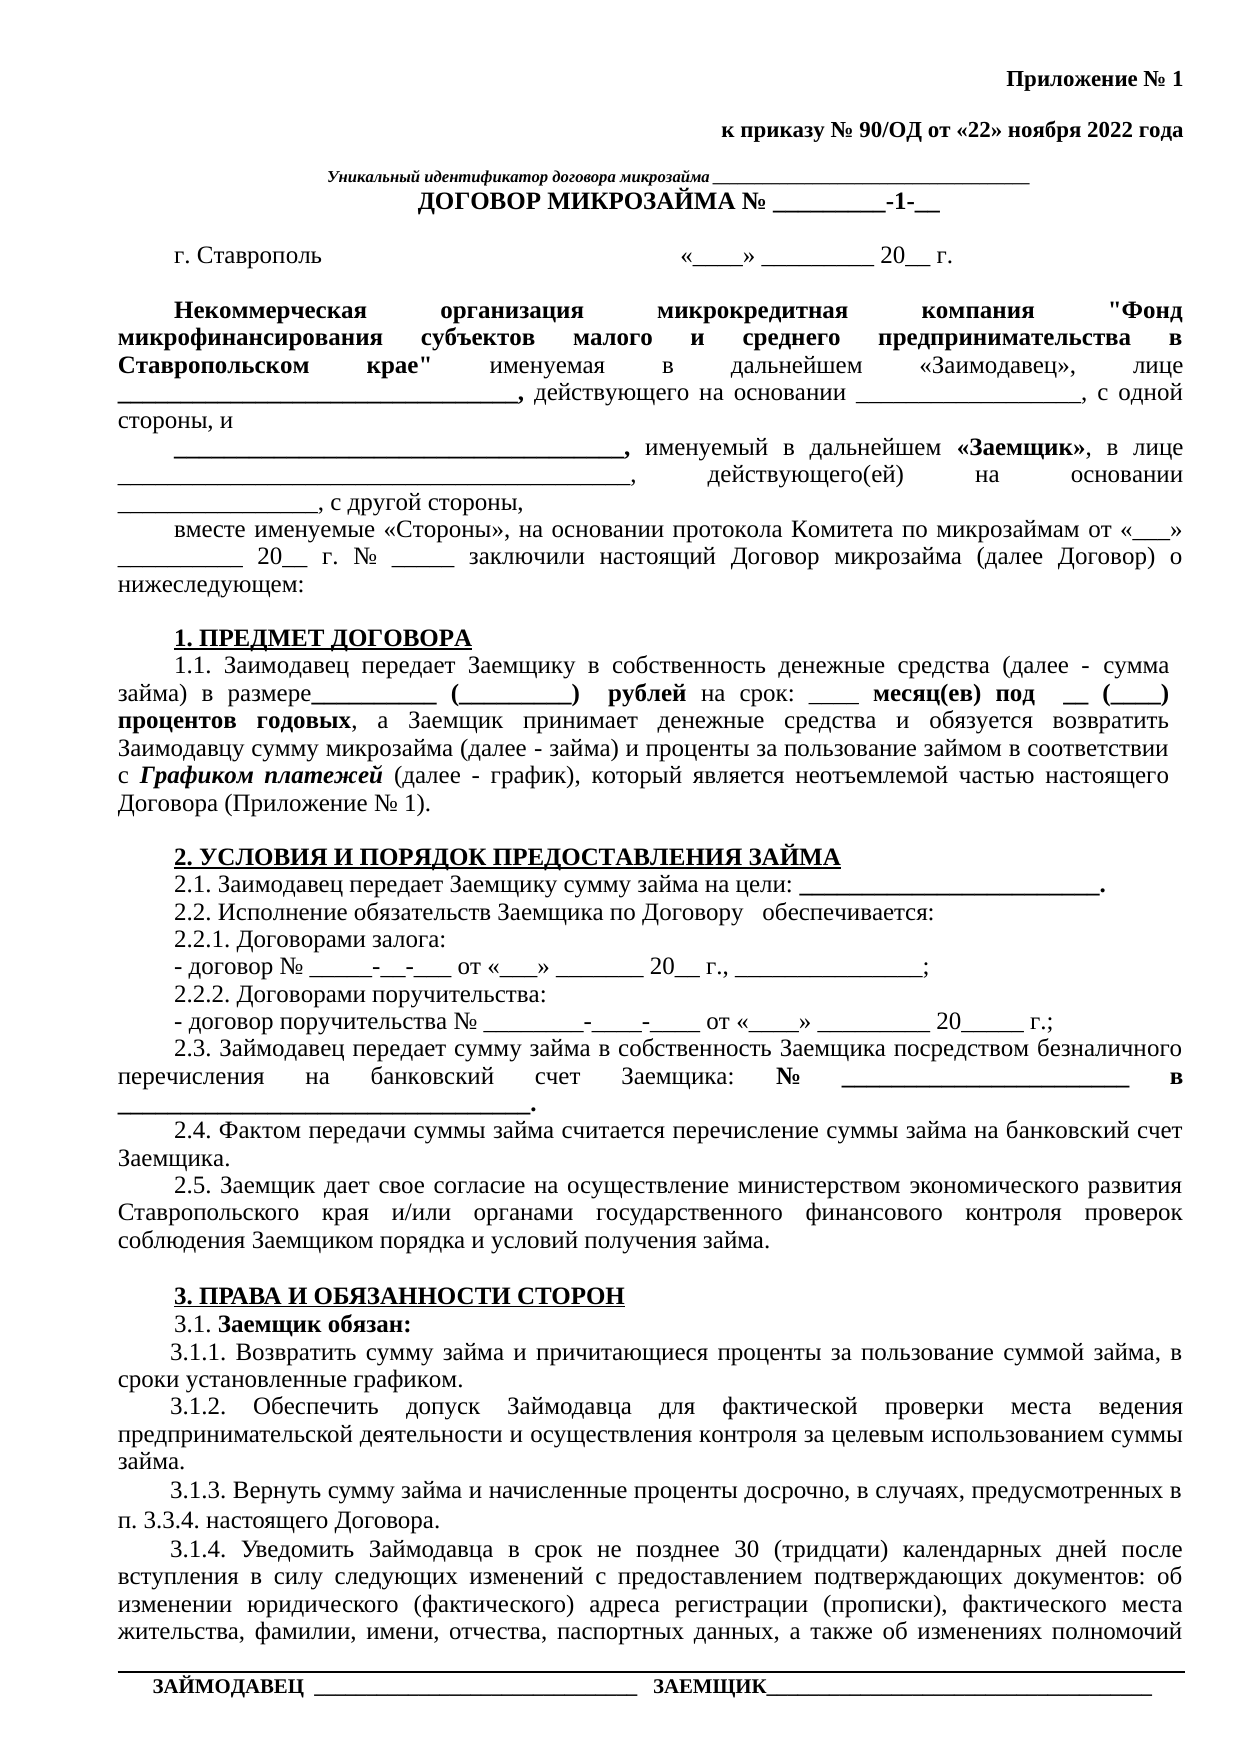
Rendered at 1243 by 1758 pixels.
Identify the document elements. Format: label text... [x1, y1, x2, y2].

text ДОГОВОР МИКРОЗАЙМА № _________-1-__ [118, 186, 1183, 215]
text 2.2. Исполнение обязательств Заемщика по Договору обеспечивается: [118, 898, 1183, 926]
text 2.5. Заемщик дает свое согласие на осуществление министерством экономического развития Ставропольского края и/или органами государственного финансового контроля проверок соблюдения Заемщиком порядка и условий получения займа. [118, 1172, 1183, 1254]
text 1. Предмет договора [118, 625, 1183, 652]
text - договор поручительства № ________-____-____ от «____» _________ 20_____ г.; [118, 1007, 1183, 1035]
text 2.2.2. Договорами поручительства: [118, 980, 1183, 1007]
text г. Ставрополь «____» _________ 20__ г. [118, 242, 1183, 269]
text ____________________________________, именуемый в дальнейшем «Заемщик», в лице _________________________________________, действующего(ей) на основании ________________, с другой стороны, [118, 433, 1183, 516]
text Приложение № 1 [118, 65, 1183, 91]
text 2.4. Фактом передачи суммы займа считается перечисление суммы займа на банковский счет Заемщика. [118, 1117, 1183, 1172]
text Уникальный идентификатор договора микрозайма ______________________________________ [118, 167, 1183, 186]
text 2. УСЛОВИЯ И ПОРЯДОК ПРЕДОСТАВЛЕНИЯ ЗАЙМА [118, 844, 1183, 871]
text 1.1. Заимодавец передает Заемщику в собственность денежные средства (далее - сумма займа) в размере__________ (_________) рублей на срок: ____ месяц(ев) под __ (____) процентов годовых, а Заемщик принимает денежные средства и обязуется возвратить Заимодавцу сумму микрозайма (далее - займа) и проценты за пользование займом в соответствии с Графиком платежей (далее - график), который является неотъемлемой частью настоящего Договора (Приложение № 1). [118, 652, 1169, 816]
text к приказу № 90/ОД от «22» ноября 2022 года [118, 116, 1183, 142]
text 2.1. Заимодавец передает Заемщику сумму займа на цели: ________________________. [118, 871, 1183, 898]
text 3.1.2. Обеспечить допуск Займодавца для фактической проверки места ведения предпринимательской деятельности и осуществления контроля за целевым использованием суммы займа. [118, 1393, 1183, 1475]
text - договор № _____-__-___ от «___» _______ 20__ г., _______________; [118, 953, 1183, 980]
text Некоммерческая организация микрокредитная компания "Фонд микрофинансирования субъектов малого и среднего предпринимательства в Ставропольском крае" именуемая в дальнейшем «Заимодавец», лице ________________________________, действующего на основании __________________, с одной стороны, и [118, 297, 1183, 433]
text 3.1.1. Возвратить сумму займа и причитающиеся проценты за пользование суммой займа, в сроки установленные графиком. [118, 1338, 1183, 1393]
text 3.1.3. Вернуть сумму займа и начисленные проценты досрочно, в случаях, предусмотренных в п. 3.3.4. настоящего Договора. [118, 1475, 1183, 1534]
text 3.1. Заемщик обязан: [118, 1311, 1183, 1338]
text 2.3. Займодавец передает сумму займа в собственность Заемщика посредством безналичного перечисления на банковский счет Заемщика: № _______________________ в _________________________________. [118, 1035, 1183, 1117]
text 2.2.1. Договорами залога: [118, 926, 1183, 953]
text 3. Права и обязанности сторон [118, 1281, 1183, 1310]
text вместе именуемые «Стороны», на основании протокола Комитета по микрозаймам от «___» __________ 20__ г. № _____ заключили настоящий Договор микрозайма (далее Договор) о нижеследующем: [118, 516, 1183, 598]
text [118, 1535, 1183, 1645]
